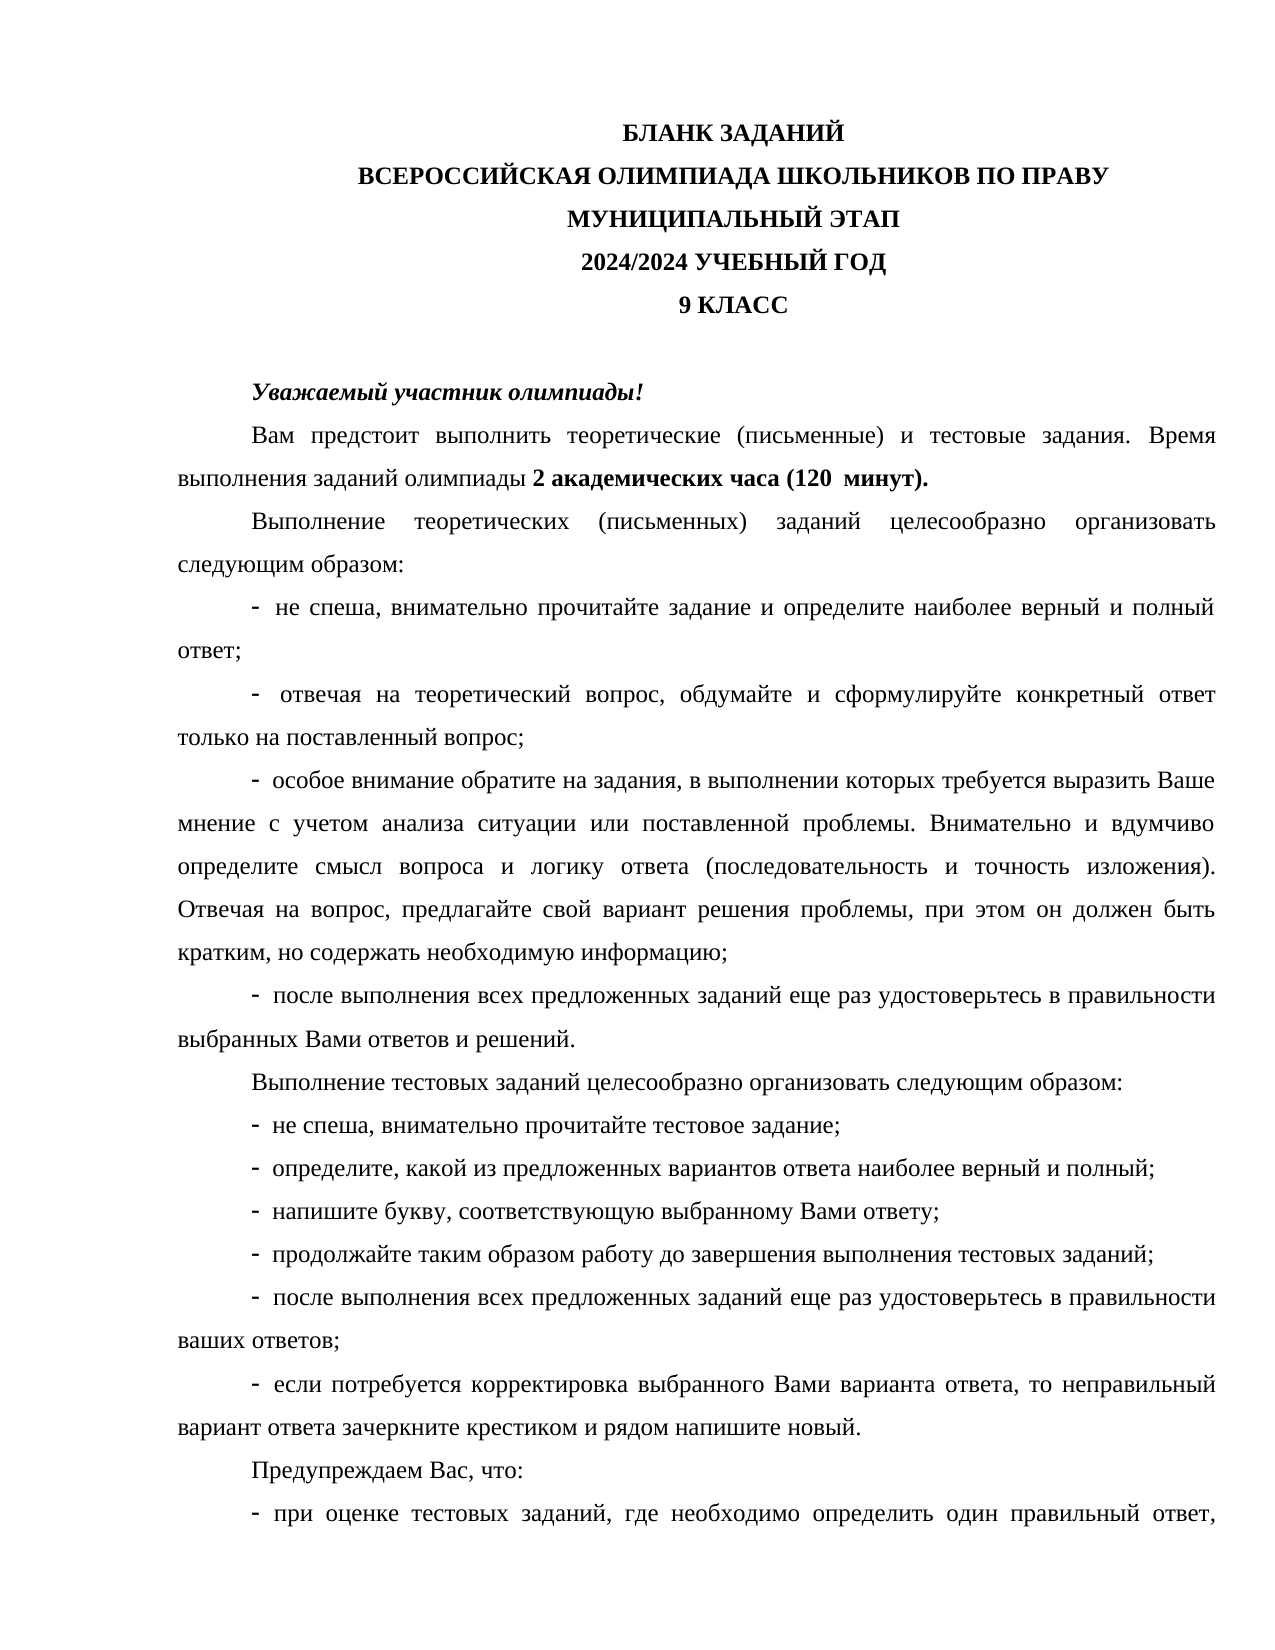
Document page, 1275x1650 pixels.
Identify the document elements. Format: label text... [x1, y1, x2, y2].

list после выполнения всех предложенных заданий еще раз удостоверьтесь в правильности ваших ответов; [177, 1282, 1216, 1354]
text Выполнение теоретических (письменных) заданий целесообразно организовать следующим образом: [177, 506, 1216, 578]
text ВСЕРОССИЙСКАЯ ОЛИМПИАДА ШКОЛЬНИКОВ ПО ПРАВУ [177, 161, 1216, 190]
text Вам предстоит выполнить теоретические (письменные) и тестовые задания. Время выполнения заданий олимпиады 2 академических часа (120 минут). [177, 420, 1216, 492]
text 9 КЛАСС [177, 291, 1216, 319]
list определите, какой из предложенных вариантов ответа наиболее верный и полный; [177, 1153, 1216, 1182]
list после выполнения всех предложенных заданий еще раз удостоверьтесь в правильности выбранных Вами ответов и решений. [177, 981, 1216, 1052]
list продолжайте таким образом работу до завершения выполнения тестовых заданий; [177, 1239, 1216, 1268]
text Предупреждаем Вас, что: [177, 1455, 1216, 1484]
list особое внимание обратите на задания, в выполнении которых требуется выразить Ваше мнение с учетом анализа ситуации или поставленной проблемы. Внимательно и вдумчиво определите смысл вопроса и логику ответа (последовательность и точность изложения). Отвечая на вопрос, предлагайте свой вариант решения проблемы, при этом он должен быть кратким, но содержать необходимую информацию; [177, 765, 1216, 966]
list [177, 1498, 1216, 1527]
text БЛАНК ЗАДАНИЙ [177, 118, 1216, 147]
list напишите букву, соответствующую выбранному Вами ответу; [177, 1196, 1216, 1225]
list отвечая на теоретический вопрос, обдумайте и сформулируйте конкретный ответ только на поставленный вопрос; [177, 679, 1216, 751]
text 2024/2024 УЧЕБНЫЙ ГОД [177, 247, 1216, 276]
text Выполнение тестовых заданий целесообразно организовать следующим образом: [177, 1067, 1216, 1096]
text МУНИЦИПАЛЬНЫЙ ЭТАП [177, 204, 1216, 233]
text Уважаемый участник олимпиады! [177, 377, 1216, 406]
list если потребуется корректировка выбранного Вами варианта ответа, то неправильный вариант ответа зачеркните крестиком и рядом напишите новый. [177, 1369, 1216, 1441]
list не спеша, внимательно прочитайте тестовое задание; [177, 1110, 1216, 1139]
list не спеша, внимательно прочитайте задание и определите наиболее верный и полный ответ; [177, 592, 1216, 664]
